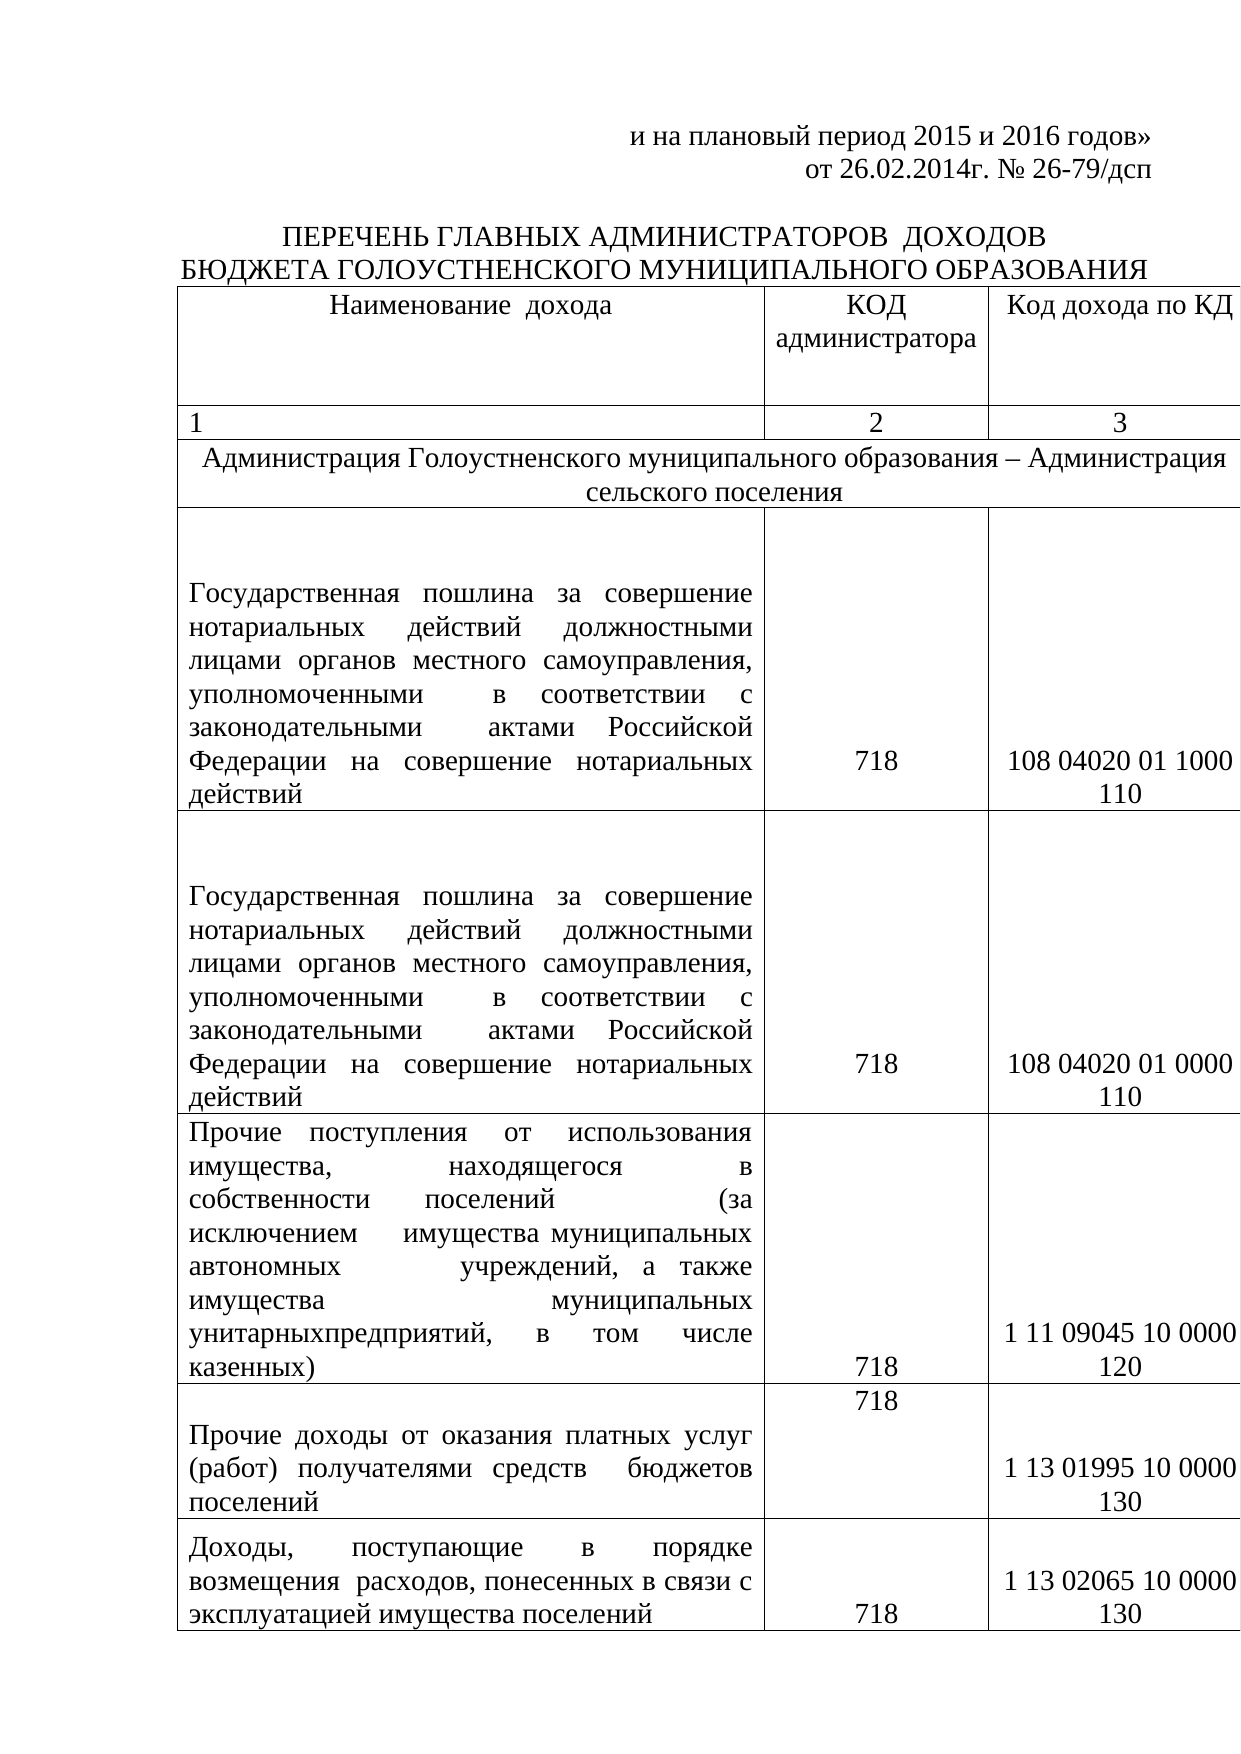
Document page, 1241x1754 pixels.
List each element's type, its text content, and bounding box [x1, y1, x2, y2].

table_cell Доходы, поступающие в порядке возмещения расходов, понесенных в связи с эксплуатацией имущества поселений [178, 1519, 764, 1630]
table_cell 718 [765, 1384, 988, 1518]
table_cell Государственная пошлина за совершение нотариальных действий должностными лицами органов местного самоуправления, уполномоченными в соответствии с законодательными актами Российской Федерации на совершение нотариальных действий [178, 811, 764, 1113]
text ПЕРЕЧЕНЬ ГЛАВНЫХ АДМИНИСТРАТОРОВ ДОХОДОВ [177, 219, 1152, 252]
text БЮДЖЕТА ГОЛОУСТНЕНСКОГО МУНИЦИПАЛЬНОГО ОБРАЗОВАНИЯ [177, 252, 1152, 286]
table_cell 2 [765, 406, 988, 439]
table_cell Администрация Голоустненского муниципального образования – Администрация сельского поселения [178, 440, 1240, 507]
table_cell Государственная пошлина за совершение нотариальных действий должностными лицами органов местного самоуправления, уполномоченными в соответствии с законодательными актами Российской Федерации на совершение нотариальных действий [178, 508, 764, 810]
table_header КОД администратора [765, 287, 988, 404]
table_cell Прочие доходы от оказания платных услуг (работ) получателями средств бюджетов поселений [178, 1384, 764, 1518]
table_cell 1 13 02065 10 0000 130 [989, 1519, 1240, 1630]
table_cell 718 [765, 1519, 988, 1630]
table_header Код дохода по КД [989, 287, 1240, 404]
table_cell 1 13 01995 10 0000 130 [989, 1384, 1240, 1518]
text и на плановый период 2015 и 2016 годов» [177, 118, 1152, 152]
table_cell 108 04020 01 1000 110 [989, 508, 1240, 810]
table_cell Прочие поступления от использования имущества, находящегося в собственности поселений (за исключением имущества муниципальных автономных учреждений, а также имущества муниципальных унитарныхпредприятий, в том числе казенных) [178, 1114, 764, 1382]
table_cell 1 11 09045 10 0000 120 [989, 1114, 1240, 1382]
text от 26.02.2014г. № 26-79/дсп [177, 152, 1152, 185]
table_cell 3 [989, 406, 1240, 439]
table_cell 1 [178, 406, 764, 439]
table_header Наименование дохода [178, 287, 764, 404]
table_cell 108 04020 01 0000 110 [989, 811, 1240, 1113]
table_cell 718 [765, 1114, 988, 1382]
table_cell 718 [765, 811, 988, 1113]
table_cell 718 [765, 508, 988, 810]
